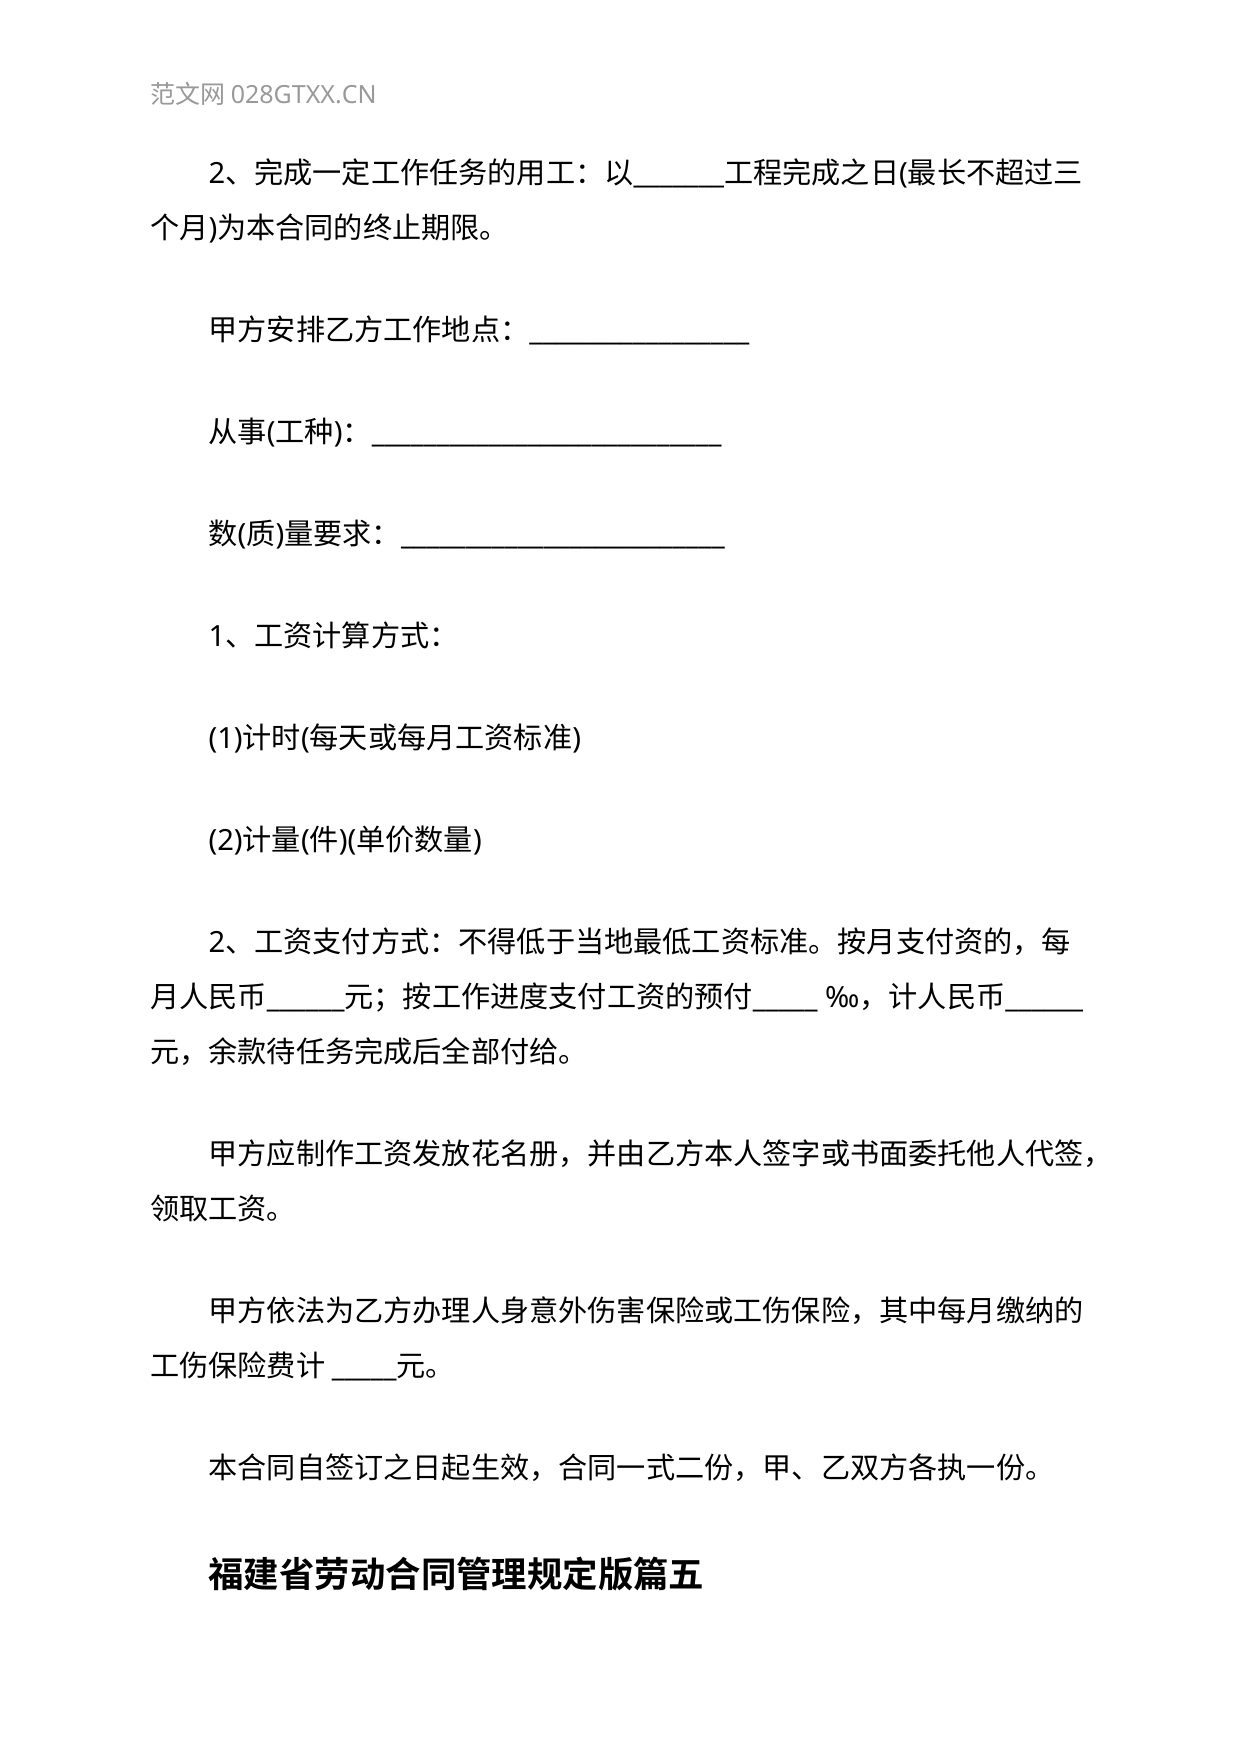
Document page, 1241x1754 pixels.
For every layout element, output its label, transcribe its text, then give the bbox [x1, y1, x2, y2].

text 甲方安排乙方工作地点：_________________ [150, 307, 1090, 349]
text 甲方应制作工资发放花名册，并由乙方本人签字或书面委托他人代签，领取工资。 [150, 1131, 1090, 1228]
text 2、工资支付方式：不得低于当地最低工资标准。按月支付资的，每月人民币______元；按工作进度支付工资的预付_____ ‰，计人民币______元，余款待任务完成后全部付给。 [150, 919, 1090, 1071]
text 从事(工种)：___________________________ [150, 409, 1090, 451]
text 1、工资计算方式： [150, 613, 1090, 655]
text 2、完成一定工作任务的用工：以_______工程完成之日(最长不超过三个月)为本合同的终止期限。 [150, 150, 1090, 247]
text (1)计时(每天或每月工资标准) [150, 715, 1090, 757]
text 本合同自签订之日起生效，合同一式二份，甲、乙双方各执一份。 [150, 1444, 1090, 1486]
text 甲方依法为乙方办理人身意外伤害保险或工伤保险，其中每月缴纳的工伤保险费计 _____元。 [150, 1287, 1090, 1384]
text 数(质)量要求：_________________________ [150, 511, 1090, 553]
text (2)计量(件)(单价数量) [150, 817, 1090, 859]
text 福建省劳动合同管理规定版篇五 [150, 1546, 1090, 1597]
